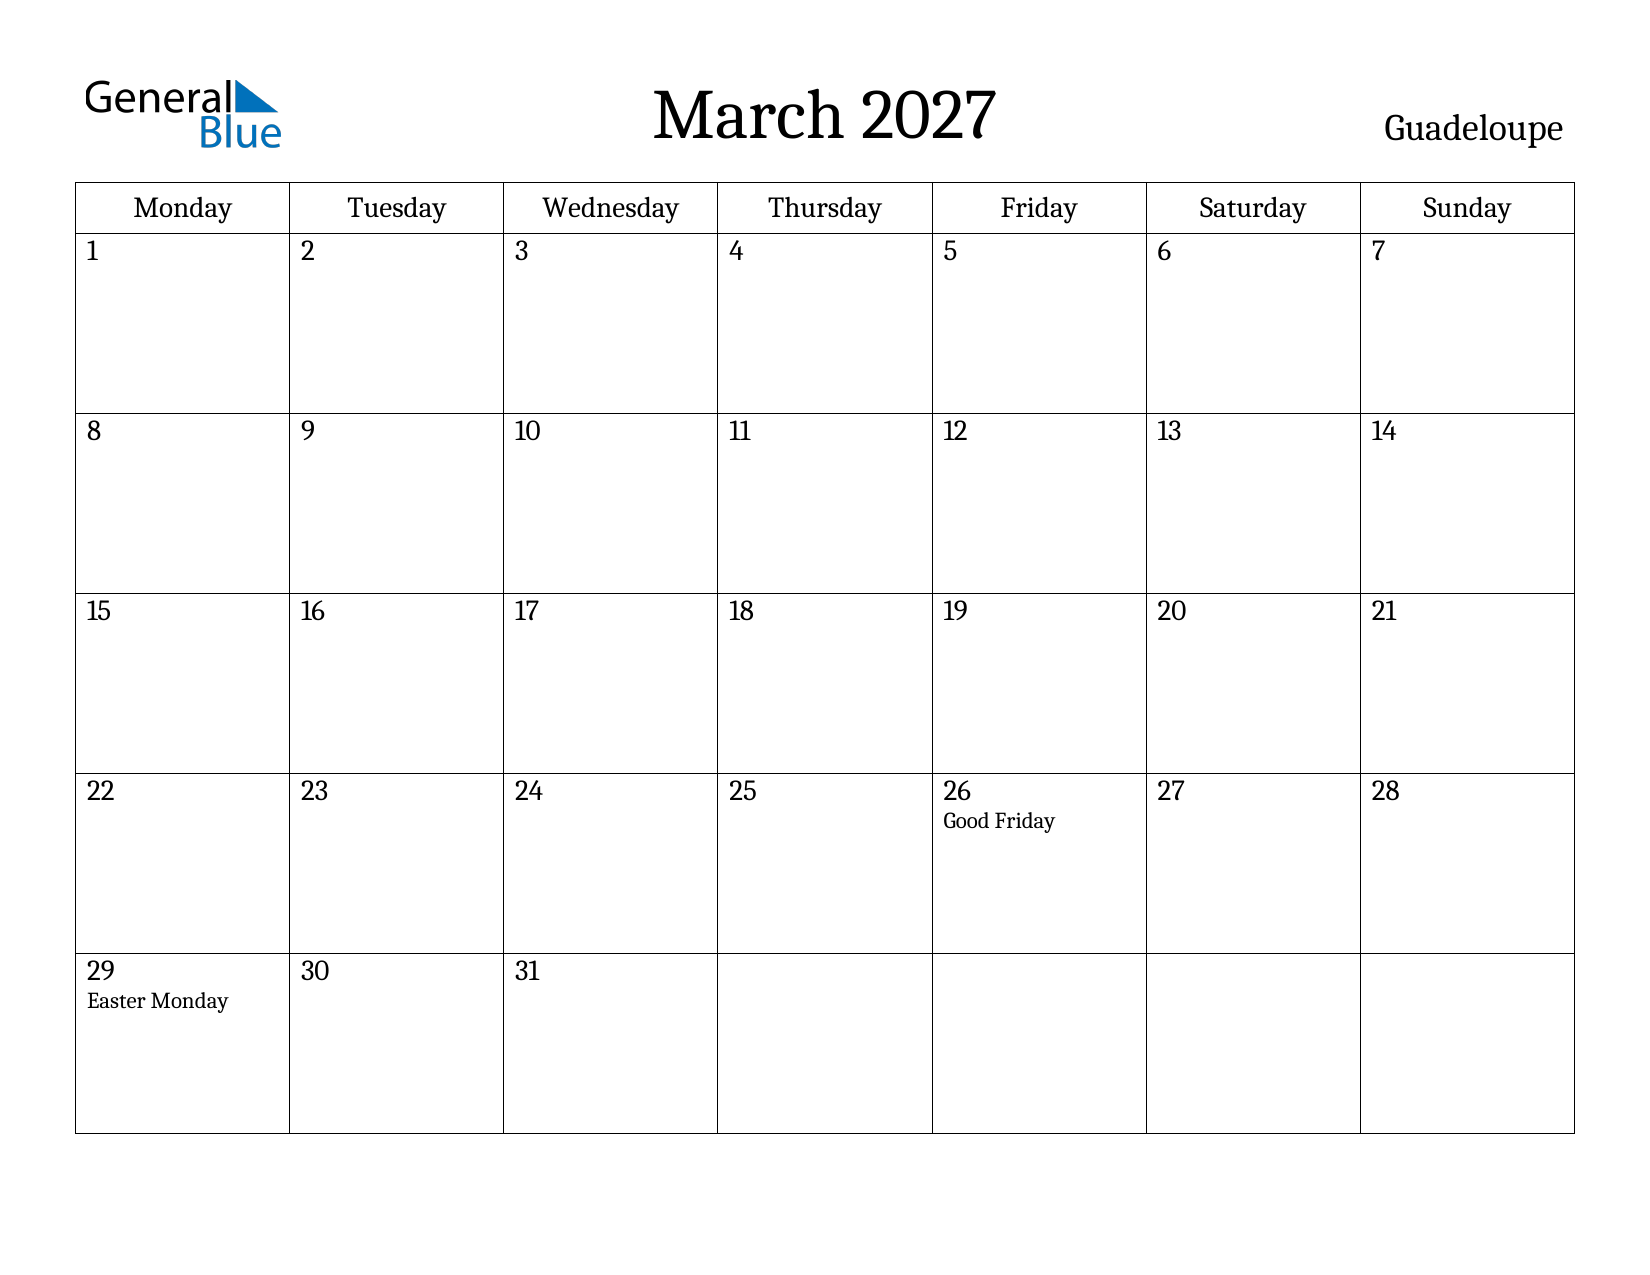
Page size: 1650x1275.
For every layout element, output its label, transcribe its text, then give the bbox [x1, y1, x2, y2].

table_cell [504, 627, 717, 773]
table_cell 4 [718, 234, 932, 267]
table_cell 28 [1361, 774, 1574, 807]
table_cell [718, 448, 932, 593]
table_cell [76, 808, 289, 953]
table_cell 29 [76, 954, 289, 987]
table_cell [1361, 627, 1574, 773]
table_cell 8 [76, 414, 289, 447]
table_header [76, 75, 503, 182]
table_cell 2 [290, 234, 503, 267]
table_cell [290, 988, 503, 1133]
table_cell 24 [504, 774, 717, 807]
table_cell 11 [718, 414, 932, 447]
table_cell [290, 448, 503, 593]
table_cell Wednesday [504, 183, 717, 233]
table_cell [1361, 954, 1574, 987]
table_cell [1147, 808, 1360, 953]
table_cell 19 [933, 594, 1146, 627]
table_cell 31 [504, 954, 717, 987]
picture [86, 80, 281, 148]
table_cell 9 [290, 414, 503, 447]
table_cell [1361, 988, 1574, 1133]
table_cell [718, 267, 932, 413]
table_cell [504, 808, 717, 953]
table_cell 21 [1361, 594, 1574, 627]
table_cell Good Friday [933, 808, 1146, 953]
table_cell Easter Monday [76, 988, 289, 1133]
table_cell Tuesday [290, 183, 503, 233]
table_cell Monday [76, 183, 289, 233]
table_cell 27 [1147, 774, 1360, 807]
table_cell 15 [76, 594, 289, 627]
table_header Guadeloupe [1146, 75, 1574, 182]
table_cell [933, 988, 1146, 1133]
table_cell 26 [933, 774, 1146, 807]
table_cell [1361, 448, 1574, 593]
table_cell 7 [1361, 234, 1574, 267]
table_cell 18 [718, 594, 932, 627]
table_cell [1147, 954, 1360, 987]
table_cell 12 [933, 414, 1146, 447]
table_cell [76, 267, 289, 413]
table_cell [718, 627, 932, 773]
table_cell [504, 448, 717, 593]
table_cell 6 [1147, 234, 1360, 267]
table_cell [1361, 267, 1574, 413]
table_cell [933, 448, 1146, 593]
table_cell 1 [76, 234, 289, 267]
table_cell [76, 627, 289, 773]
table_cell Sunday [1361, 183, 1574, 233]
table_cell 16 [290, 594, 503, 627]
table_cell [1147, 448, 1360, 593]
table_cell [1147, 988, 1360, 1133]
table_cell 25 [718, 774, 932, 807]
table_cell [718, 808, 932, 953]
table_cell 13 [1147, 414, 1360, 447]
table_cell [1147, 627, 1360, 773]
table_cell [718, 988, 932, 1133]
table_cell [933, 267, 1146, 413]
table_cell Thursday [718, 183, 932, 233]
table_cell [933, 954, 1146, 987]
table_cell 22 [76, 774, 289, 807]
table_cell [290, 808, 503, 953]
table_cell Friday [933, 183, 1146, 233]
table_cell 14 [1361, 414, 1574, 447]
table_cell 20 [1147, 594, 1360, 627]
table_cell 5 [933, 234, 1146, 267]
table_header March 2027 [504, 75, 1146, 182]
table_cell 10 [504, 414, 717, 447]
table_cell [290, 267, 503, 413]
table_cell [1147, 267, 1360, 413]
table_cell [504, 988, 717, 1133]
table_cell [504, 267, 717, 413]
table_cell [718, 954, 932, 987]
table_cell 30 [290, 954, 503, 987]
table_cell [933, 627, 1146, 773]
table_cell [76, 448, 289, 593]
table_cell 3 [504, 234, 717, 267]
table_cell [290, 627, 503, 773]
table_cell 17 [504, 594, 717, 627]
table_cell [1361, 808, 1574, 953]
table_cell 23 [290, 774, 503, 807]
table_cell Saturday [1147, 183, 1360, 233]
